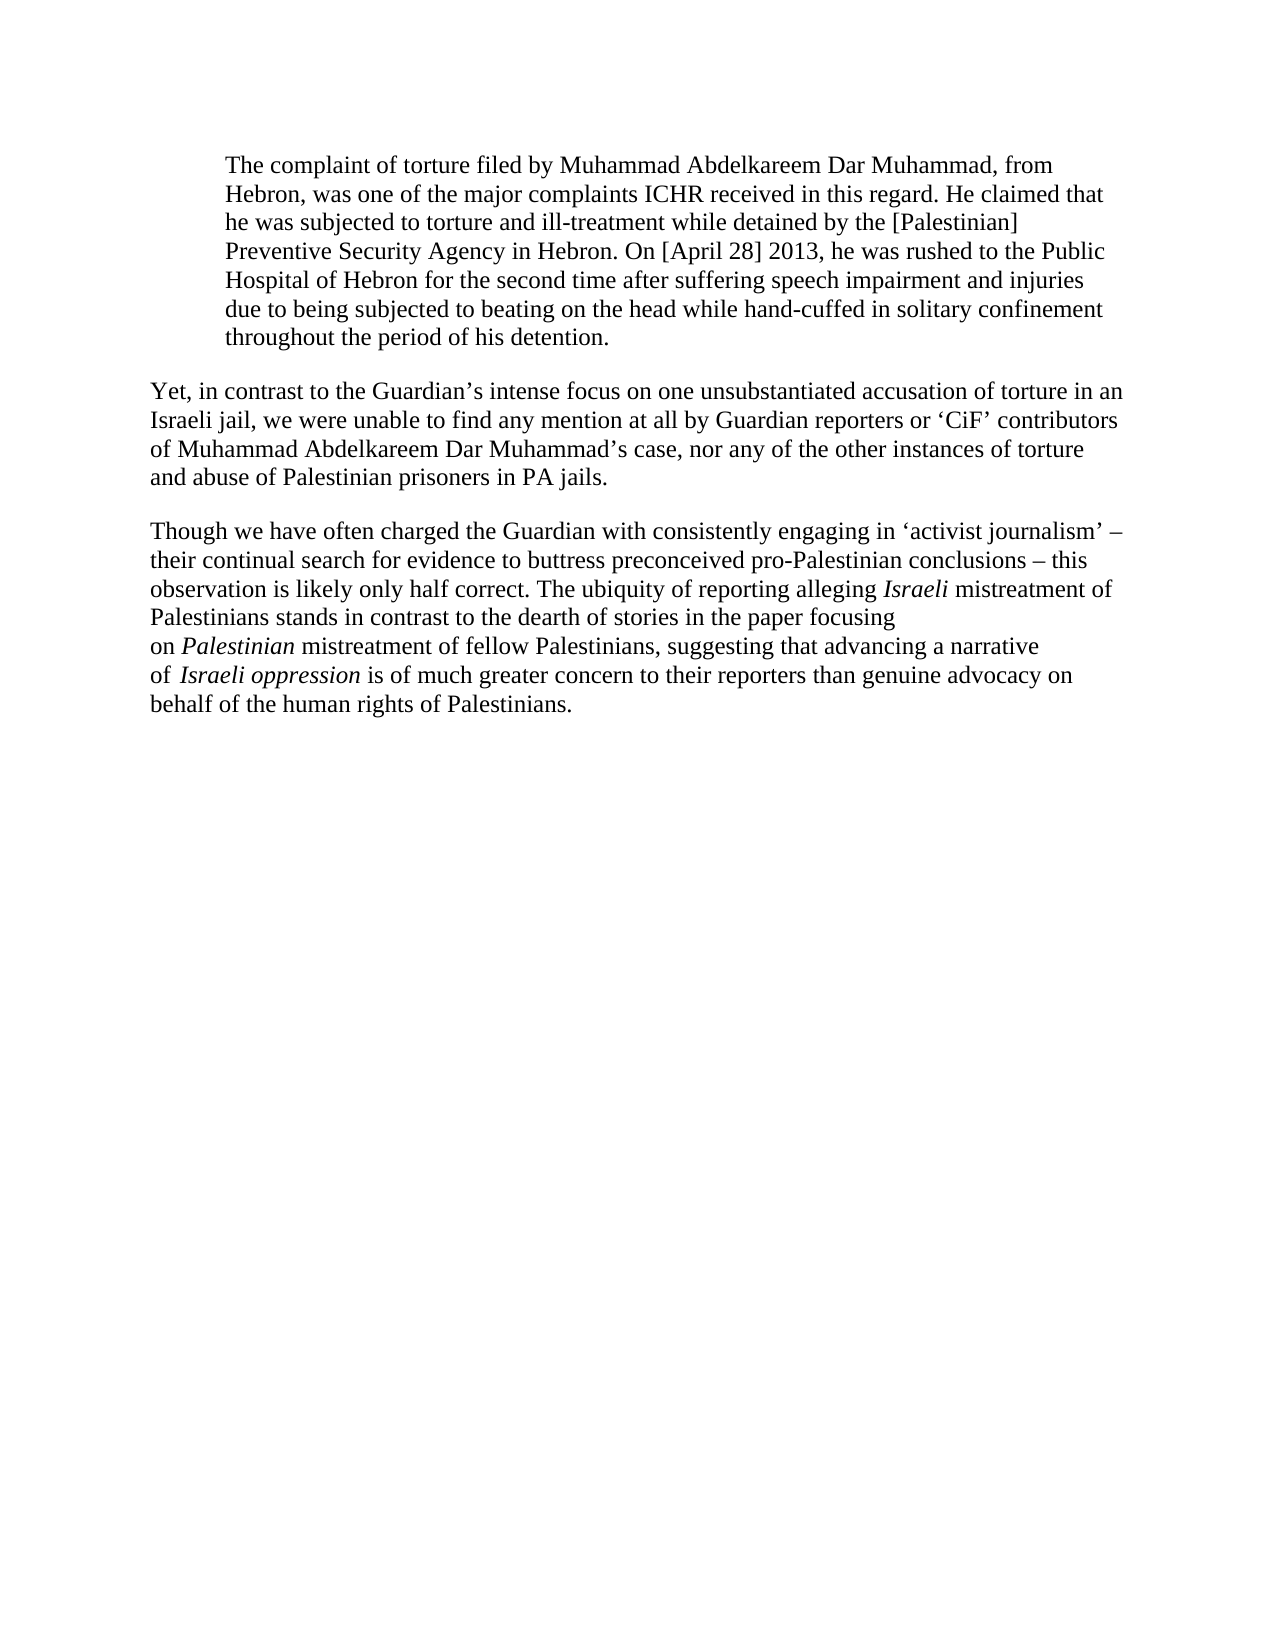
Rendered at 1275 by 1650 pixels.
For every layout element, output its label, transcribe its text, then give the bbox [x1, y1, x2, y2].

text The complaint of torture filed by Muhammad Abdelkareem Dar Muhammad, from Hebron, was one of the major complaints ICHR received in this regard. He claimed that he was subjected to torture and ill-treatment while detained by the [Palestinian] Preventive Security Agency in Hebron. On [April 28] 2013, he was rushed to the Public Hospital of Hebron for the second time after suffering speech impairment and injuries due to being subjected to beating on the head while hand-cuffed in solitary confinement throughout the period of his detention. [225, 150, 1125, 351]
text Yet, in contrast to the Guardian’s intense focus on one unsubstantiated accusation of torture in an Israeli jail, we were unable to find any mention at all by Guardian reporters or ‘CiF’ contributors of Muhammad Abdelkareem Dar Muhammad’s case, nor any of the other instances of torture and abuse of Palestinian prisoners in PA jails. [150, 376, 1125, 491]
text Though we have often charged the Guardian with consistently engaging in ‘activist journalism’ – their continual search for evidence to buttress preconceived pro-Palestinian conclusions – this observation is likely only half correct. The ubiquity of reporting alleging Israeli mistreatment of Palestinians stands in contrast to the dearth of stories in the paper focusing on Palestinian mistreatment of fellow Palestinians, suggesting that advancing a narrative of Israeli oppression is of much greater concern to their reporters than genuine advocacy on behalf of the human rights of Palestinians. [150, 516, 1125, 717]
